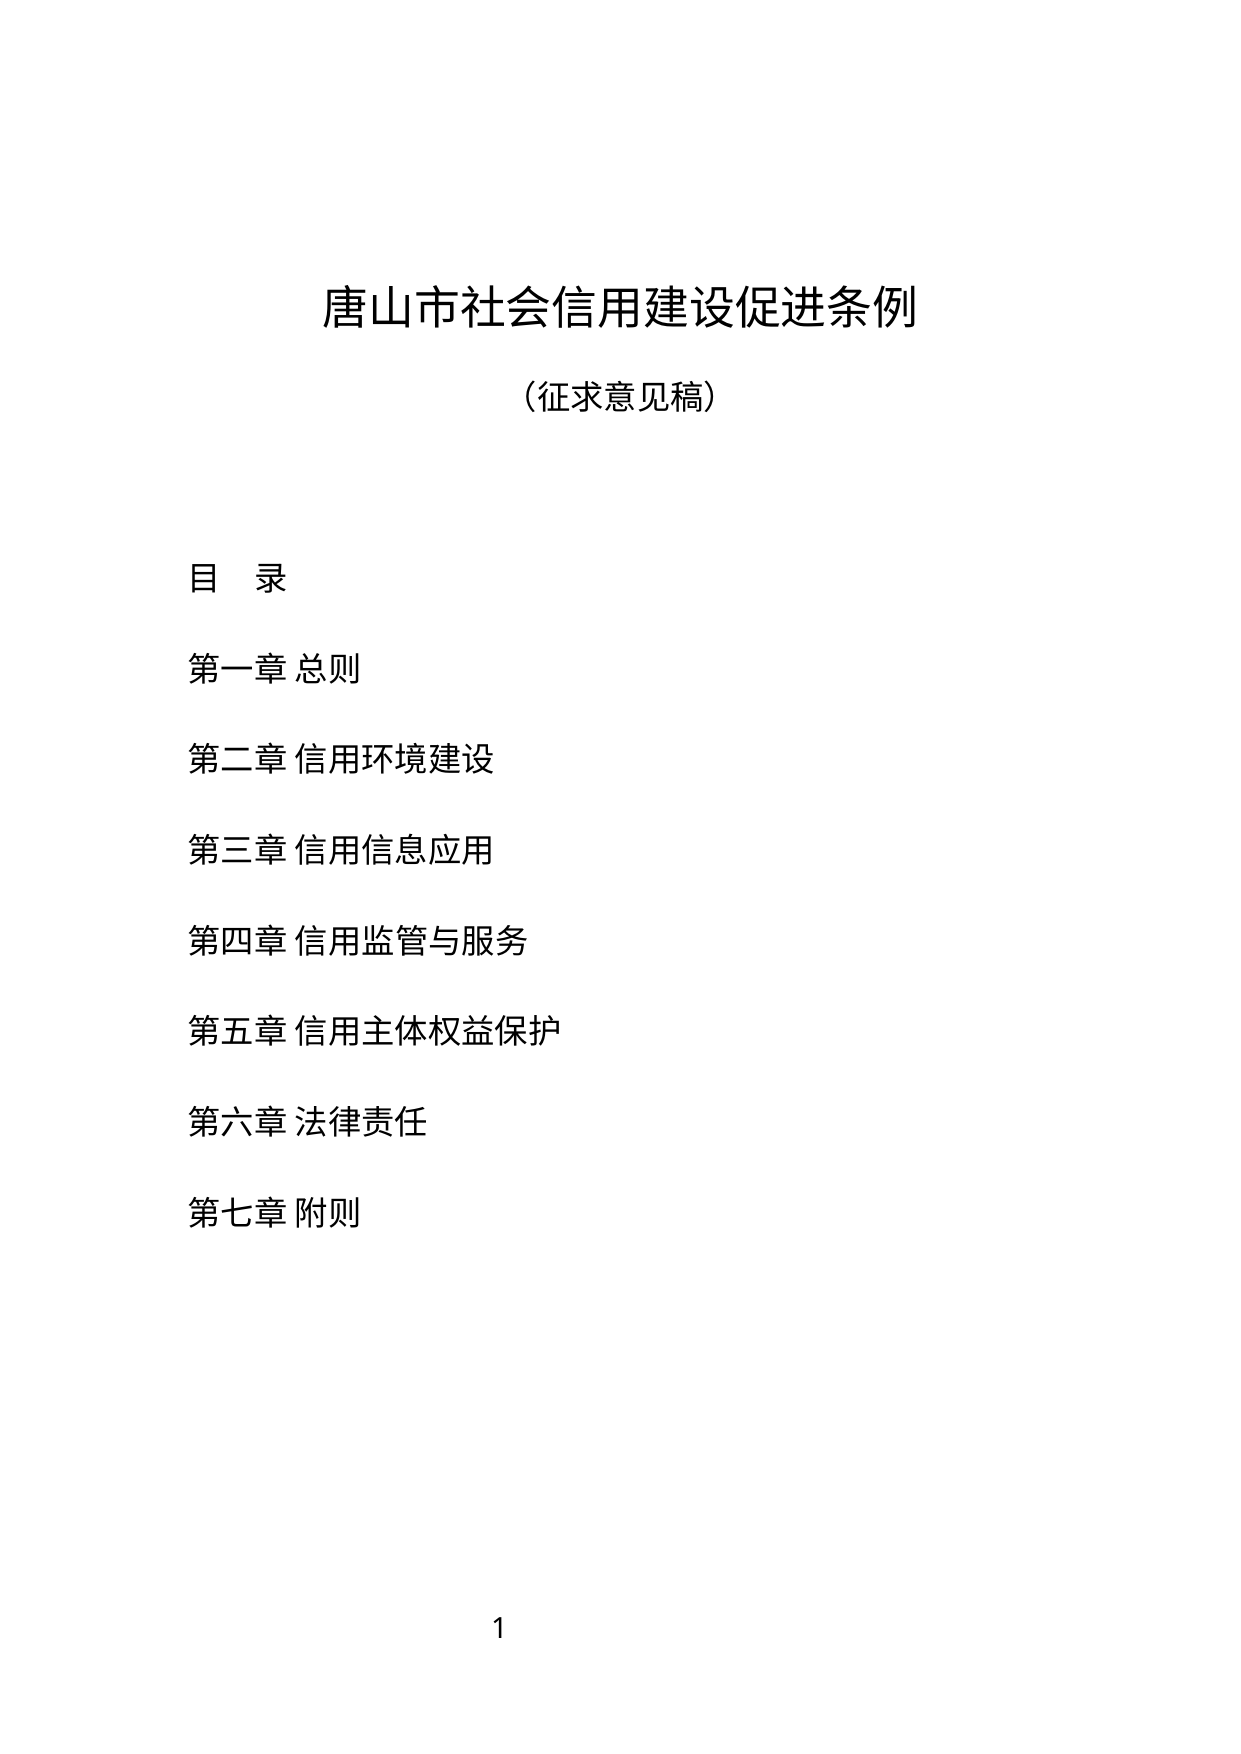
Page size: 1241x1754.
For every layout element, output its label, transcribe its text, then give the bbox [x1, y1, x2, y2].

text 第四章 信用监管与服务 [187, 893, 1053, 984]
text 目 录 [187, 531, 1053, 621]
text 第六章 法律责任 [187, 1074, 1053, 1165]
text （征求意见稿） [187, 349, 1053, 440]
text 唐山市社会信用建设促进条例 [187, 259, 1053, 349]
text 第七章 附则 [187, 1165, 1053, 1256]
text 第三章 信用信息应用 [187, 803, 1053, 893]
text 第二章 信用环境建设 [187, 712, 1053, 803]
text 第一章 总则 [187, 621, 1053, 712]
text 第五章 信用主体权益保护 [187, 984, 1053, 1074]
